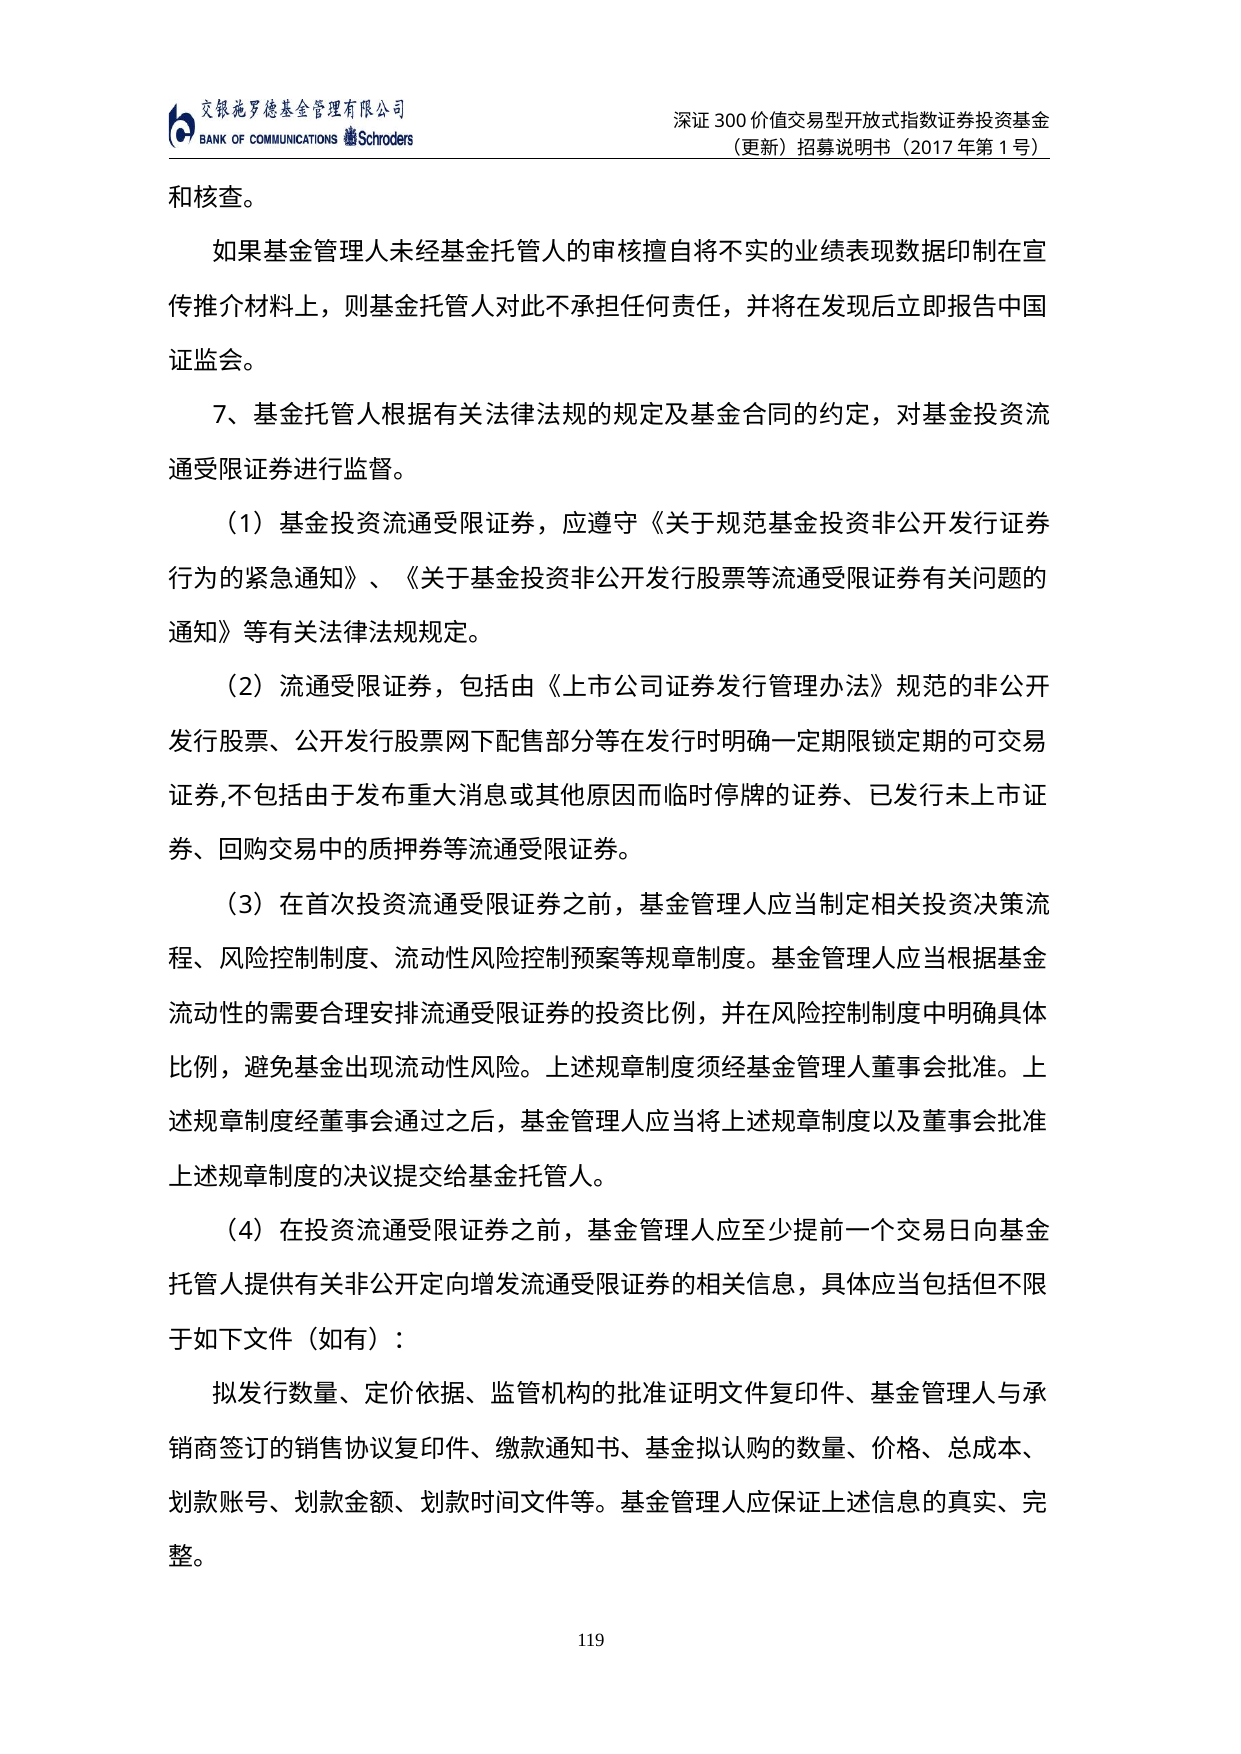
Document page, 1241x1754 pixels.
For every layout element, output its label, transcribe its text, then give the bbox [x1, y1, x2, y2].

text 拟发行数量、定价依据、监管机构的批准证明文件复印件、基金管理人与承销商签订的销售协议复印件、缴款通知书、基金拟认购的数量、价格、总成本、划款账号、划款金额、划款时间文件等。基金管理人应保证上述信息的真实、完整。 [169, 1374, 1050, 1573]
picture [168, 99, 413, 148]
text （4）在投资流通受限证券之前，基金管理人应至少提前一个交易日向基金托管人提供有关非公开定向增发流通受限证券的相关信息，具体应当包括但不限于如下文件（如有）： [169, 1211, 1050, 1356]
text 7、基金托管人根据有关法律法规的规定及基金合同的约定，对基金投资流通受限证券进行监督。 [169, 395, 1050, 486]
text （2）流通受限证券，包括由《上市公司证券发行管理办法》规范的非公开发行股票、公开发行股票网下配售部分等在发行时明确一定期限锁定期的可交易证券,不包括由于发布重大消息或其他原因而临时停牌的证券、已发行未上市证券、回购交易中的质押券等流通受限证券。 [169, 667, 1050, 866]
text （1）基金投资流通受限证券，应遵守《关于规范基金投资非公开发行证券行为的紧急通知》、《关于基金投资非公开发行股票等流通受限证券有关问题的通知》等有关法律法规规定。 [169, 504, 1050, 649]
text 如果基金管理人未经基金托管人的审核擅自将不实的业绩表现数据印制在宣传推介材料上，则基金托管人对此不承担任何责任，并将在发现后立即报告中国证监会。 [169, 232, 1050, 377]
text （3）在首次投资流通受限证券之前，基金管理人应当制定相关投资决策流程、风险控制制度、流动性风险控制预案等规章制度。基金管理人应当根据基金流动性的需要合理安排流通受限证券的投资比例，并在风险控制制度中明确具体比例，避免基金出现流动性风险。上述规章制度须经基金管理人董事会批准。上述规章制度经董事会通过之后，基金管理人应当将上述规章制度以及董事会批准上述规章制度的决议提交给基金托管人。 [169, 884, 1050, 1192]
text 6、基金托管人根据有关法律法规的规定及基金合同的约定，对基金资产净值计算、基金份额净值计算、应收资金到账、基金费用开支及收入确定、基金收益分配、相关信息披露、基金宣传推介材料中登载基金业绩表现数据等进行监督和核查。 [169, 177, 1050, 214]
